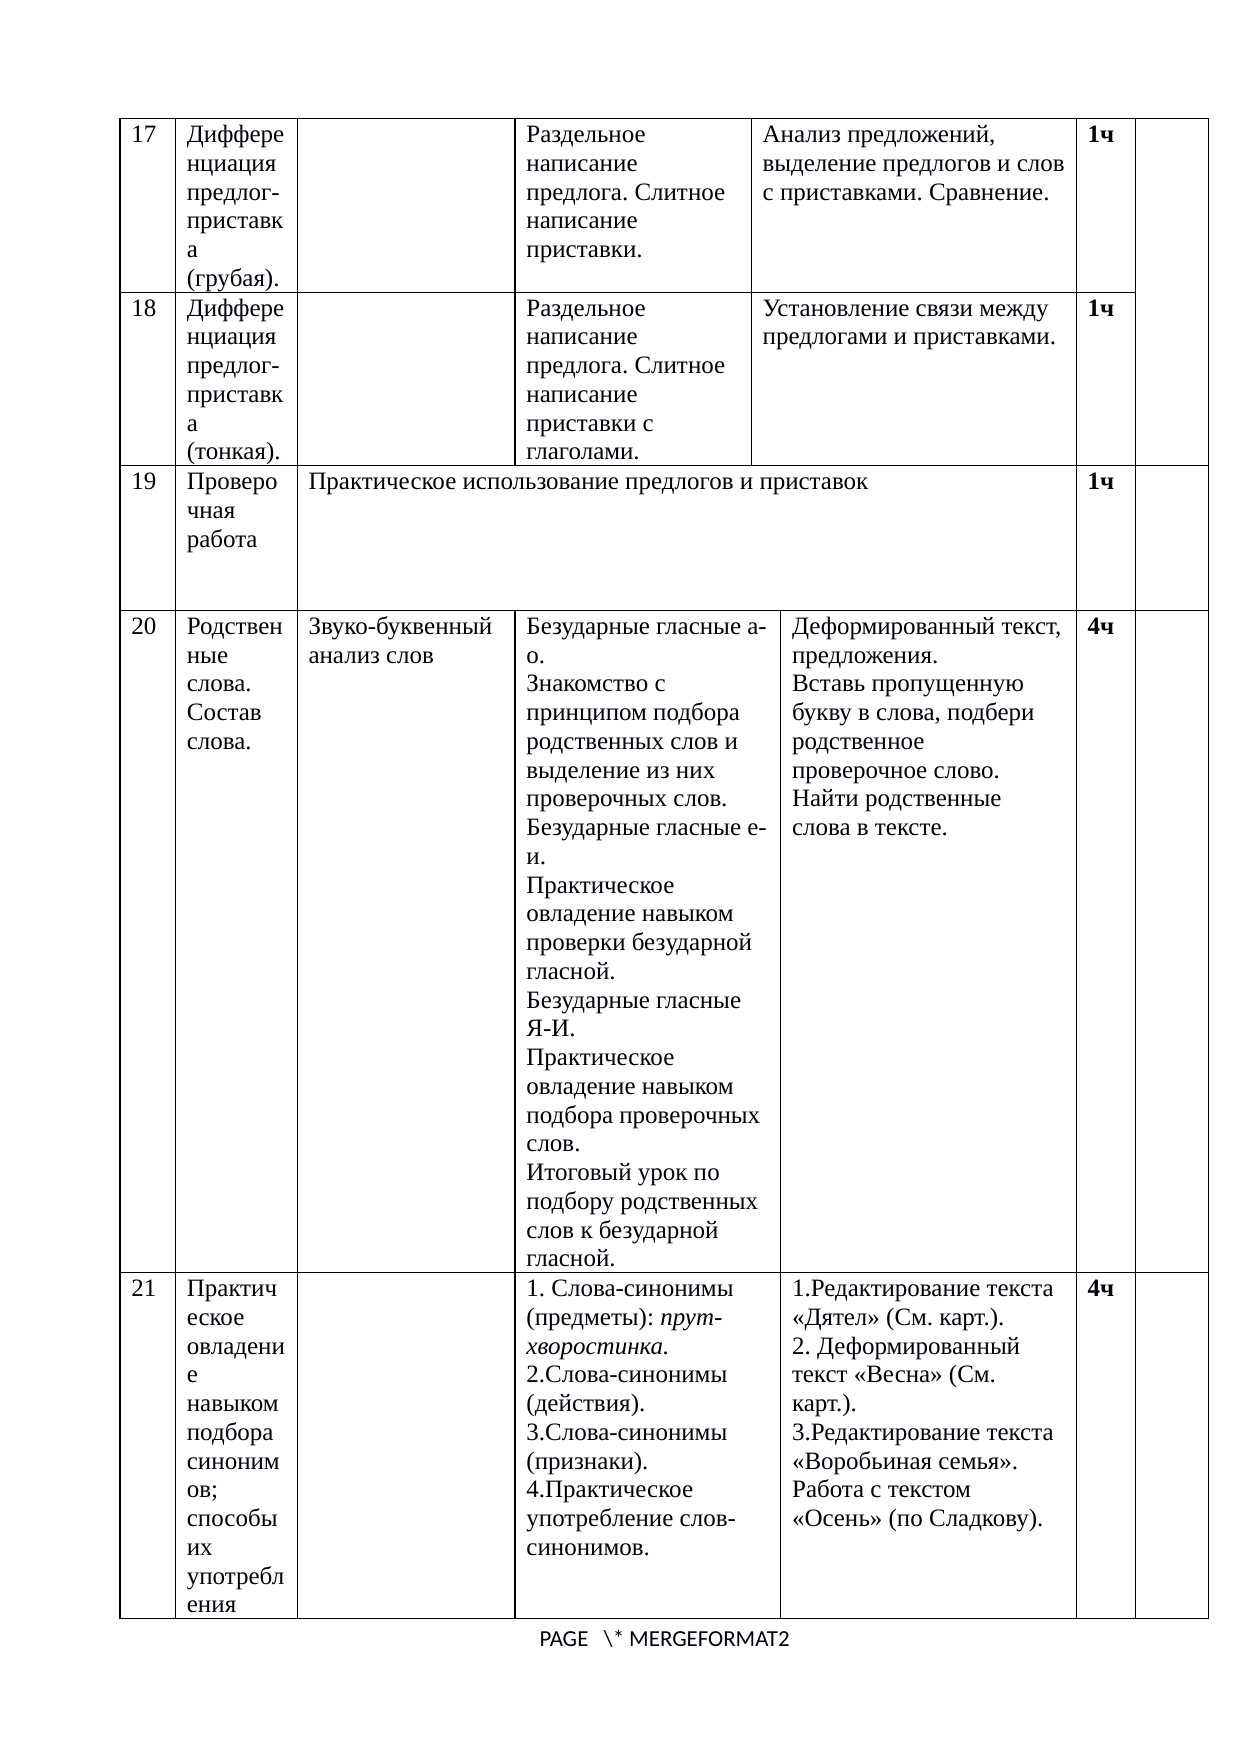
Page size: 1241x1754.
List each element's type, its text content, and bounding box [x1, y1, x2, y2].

table_cell 20 [121, 611, 175, 1272]
table_cell 18 [121, 293, 175, 465]
table_cell 1.Редактирование текста «Дятел» (См. карт.). 2. Деформированный текст «Весна» (См. карт.). 3.Редактирование текста «Воробьиная семья». Работа с текстом «Осень» (по Сладкову). [781, 1273, 1076, 1618]
table_cell Раздельное написание предлога. Слитное написание приставки. [516, 119, 751, 292]
table_cell [298, 293, 514, 465]
table_cell 1ч [1077, 119, 1135, 292]
table_cell Звуко-буквенный анализ слов [298, 611, 514, 1272]
table_cell [1136, 1273, 1208, 1618]
table_cell 4ч [1077, 611, 1135, 1272]
table_cell 21 [121, 1273, 175, 1618]
table_cell Деформированный текст, предложения. Вставь пропущенную букву в слова, подбери родственное проверочное слово. Найти родственные слова в тексте. [781, 611, 1076, 1272]
table_cell 17 [121, 119, 175, 292]
table_cell Анализ предложений, выделение предлогов и слов с приставками. Сравнение. [752, 119, 1076, 292]
table_cell [1136, 466, 1208, 610]
table_cell Установление связи между предлогами и приставками. [752, 293, 1076, 465]
table_cell 4ч [1077, 1273, 1135, 1618]
table_cell [1136, 611, 1208, 1272]
table_cell [1136, 119, 1208, 465]
table_cell 1ч [1077, 466, 1135, 610]
table_cell [298, 1273, 514, 1618]
table_cell 1ч [1077, 293, 1135, 465]
table_cell Практическое овладение навыком подбора синонимов; способы их употребления [176, 1273, 297, 1618]
table_cell Раздельное написание предлога. Слитное написание приставки с глаголами. [516, 293, 751, 465]
table_cell Родственные слова. Состав слова. [176, 611, 297, 1272]
table_cell Проверочная работа [176, 466, 297, 610]
table_cell Дифференциация предлог-приставка (грубая). [176, 119, 297, 292]
table_cell Практическое использование предлогов и приставок [298, 466, 1076, 610]
table_cell Дифференциация предлог-приставка (тонкая). [176, 293, 297, 465]
table_cell 19 [121, 466, 175, 610]
table_cell Безударные гласные а-о. Знакомство с принципом подбора родственных слов и выделение из них проверочных слов. Безударные гласные е-и. Практическое овладение навыком проверки безударной гласной. Безударные гласные Я-И. Практическое овладение навыком подбора проверочных слов. Итоговый урок по подбору родственных слов к безударной гласной. [516, 611, 780, 1272]
table_cell 1. Слова-синонимы (предметы): прут- хворостинка. 2.Слова-синонимы (действия). 3.Слова-синонимы (признаки). 4.Практическое употребление слов-синонимов. [516, 1273, 780, 1618]
table_cell [298, 119, 514, 292]
